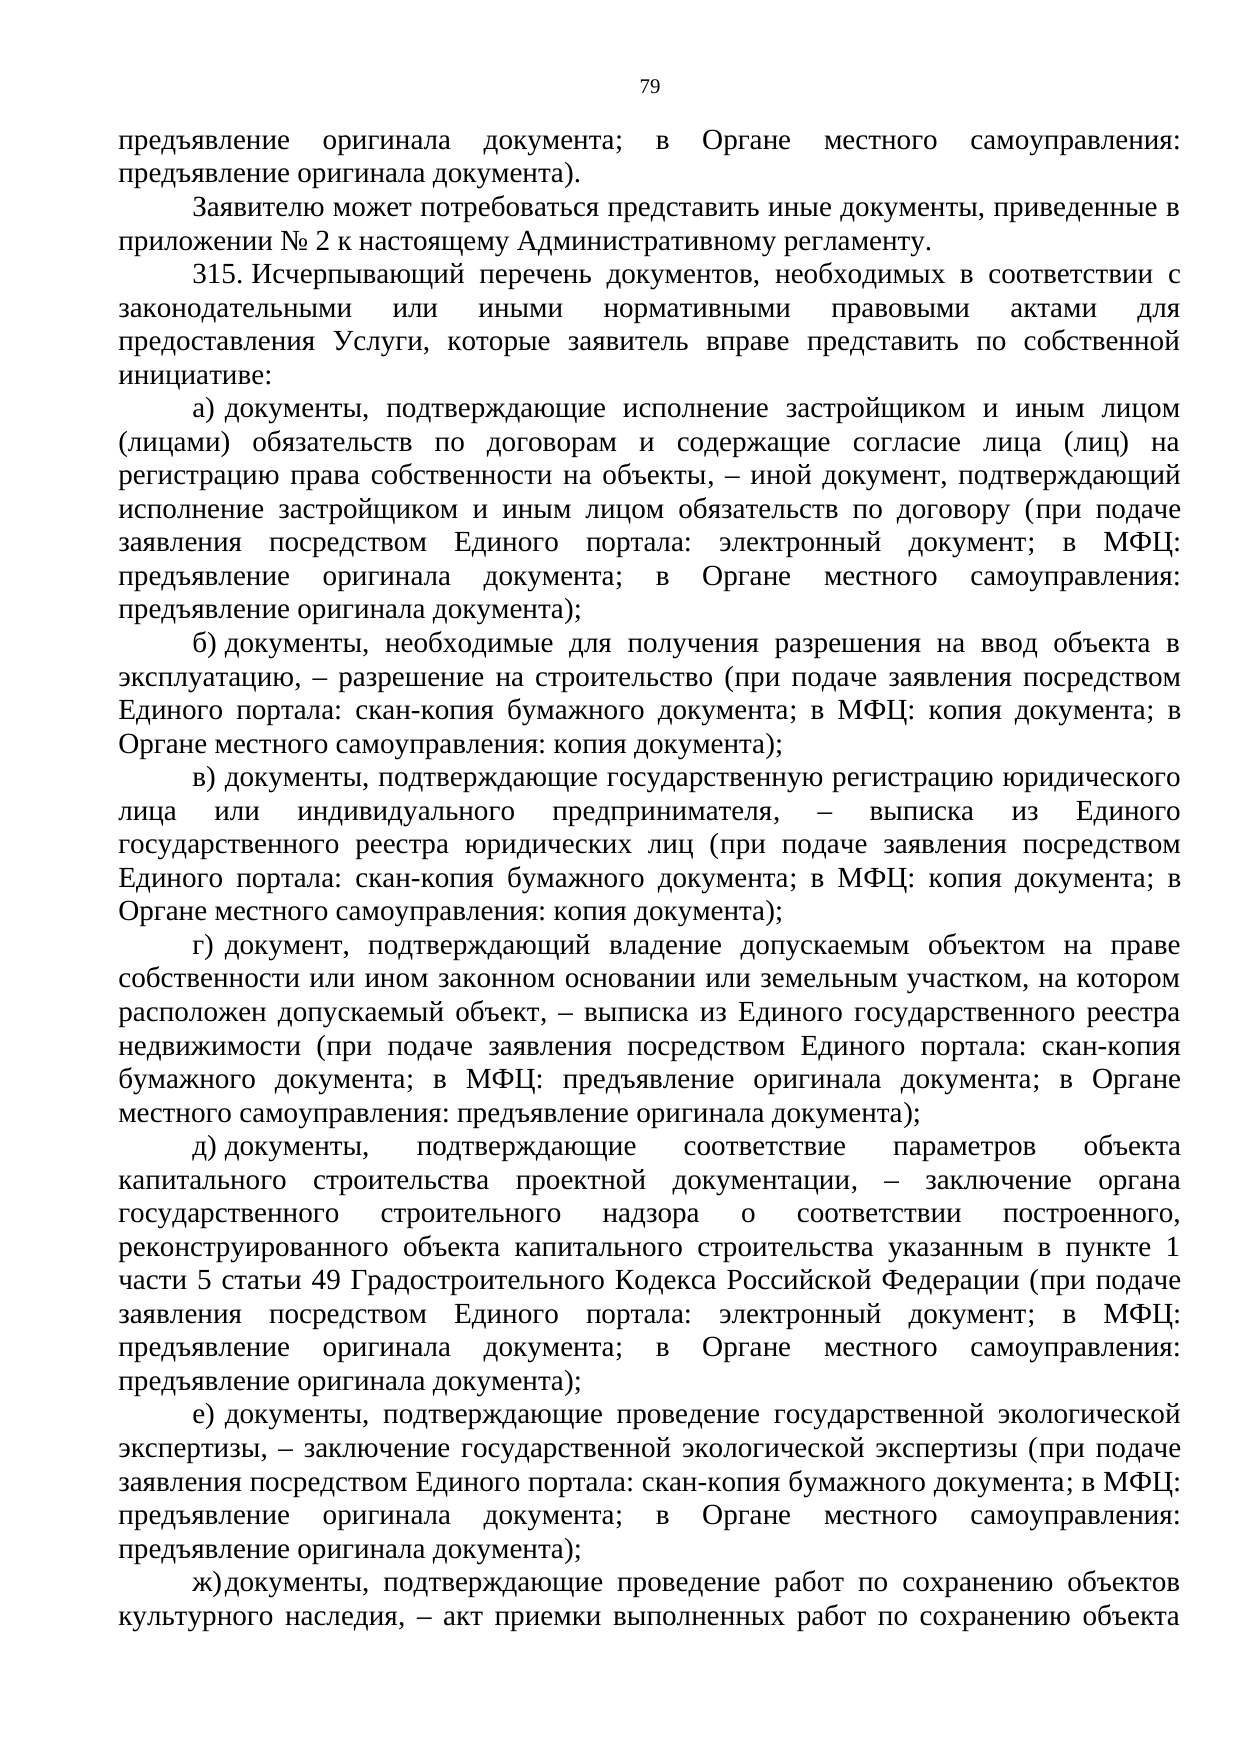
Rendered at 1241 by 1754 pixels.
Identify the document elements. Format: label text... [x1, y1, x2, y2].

list Исчерпывающий перечень документов, необходимых в соответствии с законодательными или иными нормативными правовыми актами для предоставления Услуги, которые заявитель вправе представить по собственной инициативе: [118, 256, 1181, 390]
list документы, подтверждающие исполнение застройщиком и иным лицом (лицами) обязательств по договорам и содержащие согласие лица (лиц) на регистрацию права собственности на объекты, – иной документ, подтверждающий исполнение застройщиком и иным лицом обязательств по договору (при подаче заявления посредством Единого портала: электронный документ; в МФЦ: предъявление оригинала документа; в Органе местного самоуправления: предъявление оригинала документа); [118, 390, 1181, 625]
list документы, подтверждающие государственную регистрацию юридического лица или индивидуального предпринимателя, – выписка из Единого государственного реестра юридических лиц (при подаче заявления посредством Единого портала: скан-копия бумажного документа; в МФЦ: копия документа; в Органе местного самоуправления: копия документа); [118, 759, 1181, 927]
text Заявителю может потребоваться представить иные документы, приведенные в приложении № 2 к настоящему Административному регламенту. [118, 189, 1181, 256]
list документ, подтверждающий владение допускаемым объектом на праве собственности или ином законном основании или земельным участком, на котором расположен допускаемый объект, – выписка из Единого государственного реестра недвижимости (при подаче заявления посредством Единого портала: скан-копия бумажного документа; в МФЦ: предъявление оригинала документа; в Органе местного самоуправления: предъявление оригинала документа); [118, 927, 1181, 1128]
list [118, 1564, 1181, 1631]
list документы, подтверждающие проведение государственной экологической экспертизы, – заключение государственной экологической экспертизы (при подаче заявления посредством Единого портала: скан-копия бумажного документа; в МФЦ: предъявление оригинала документа; в Органе местного самоуправления: предъявление оригинала документа); [118, 1397, 1181, 1564]
list документы, подтверждающие соответствие параметров объекта капитального строительства проектной документации, – заключение органа государственного строительного надзора о соответствии построенного, реконструированного объекта капитального строительства указанным в пункте 1 части 5 статьи 49 Градостроительного Кодекса Российской Федерации (при подаче заявления посредством Единого портала: электронный документ; в МФЦ: предъявление оригинала документа; в Органе местного самоуправления: предъявление оригинала документа); [118, 1128, 1181, 1397]
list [118, 122, 1181, 189]
list документы, необходимые для получения разрешения на ввод объекта в эксплуатацию, – разрешение на строительство (при подаче заявления посредством Единого портала: скан-копия бумажного документа; в МФЦ: копия документа; в Органе местного самоуправления: копия документа); [118, 625, 1181, 759]
